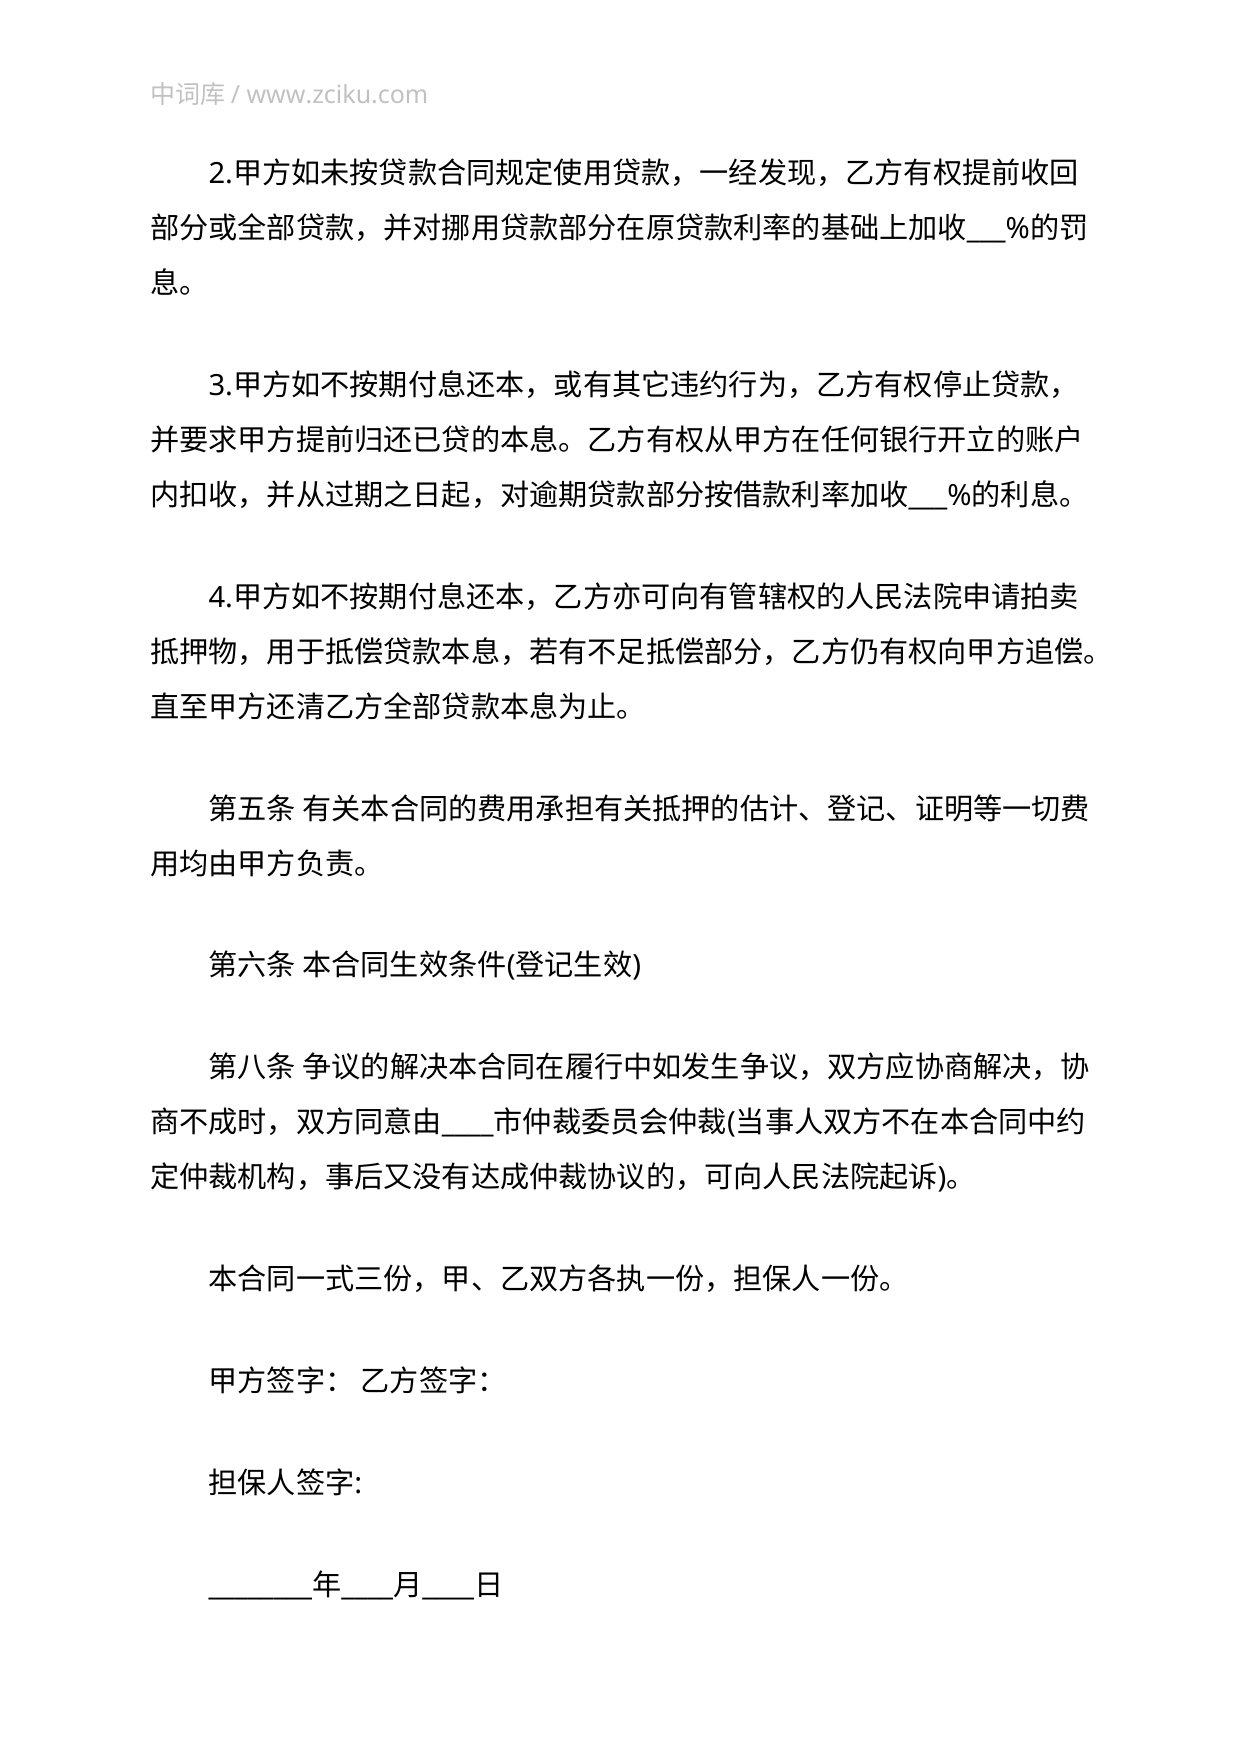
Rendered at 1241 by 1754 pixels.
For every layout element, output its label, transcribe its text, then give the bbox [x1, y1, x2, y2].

text ________年____月____日 [150, 1561, 1090, 1604]
text 4.甲方如不按期付息还本，乙方亦可向有管辖权的人民法院申请拍卖抵押物，用于抵偿贷款本息，若有不足抵偿部分，乙方仍有权向甲方追偿。直至甲方还清乙方全部贷款本息为止。 [150, 574, 1090, 726]
text 第六条 本合同生效条件(登记生效) [150, 942, 1090, 984]
text 本合同一式三份，甲、乙双方各执一份，担保人一份。 [150, 1256, 1090, 1298]
text 2.甲方如未按贷款合同规定使用贷款，一经发现，乙方有权提前收回部分或全部贷款，并对挪用贷款部分在原贷款利率的基础上加收___%的罚息。 [150, 150, 1090, 302]
text 甲方签字： 乙方签字： [150, 1358, 1090, 1400]
text 第五条 有关本合同的费用承担有关抵押的估计、登记、证明等一切费用均由甲方负责。 [150, 785, 1090, 882]
text 第八条 争议的解决本合同在履行中如发生争议，双方应协商解决，协商不成时，双方同意由____市仲裁委员会仲裁(当事人双方不在本合同中约定仲裁机构，事后又没有达成仲裁协议的，可向人民法院起诉)。 [150, 1044, 1090, 1196]
text 担保人签字: [150, 1459, 1090, 1502]
text 3.甲方如不按期付息还本，或有其它违约行为，乙方有权停止贷款，并要求甲方提前归还已贷的本息。乙方有权从甲方在任何银行开立的账户内扣收，并从过期之日起，对逾期贷款部分按借款利率加收___%的利息。 [150, 362, 1090, 514]
